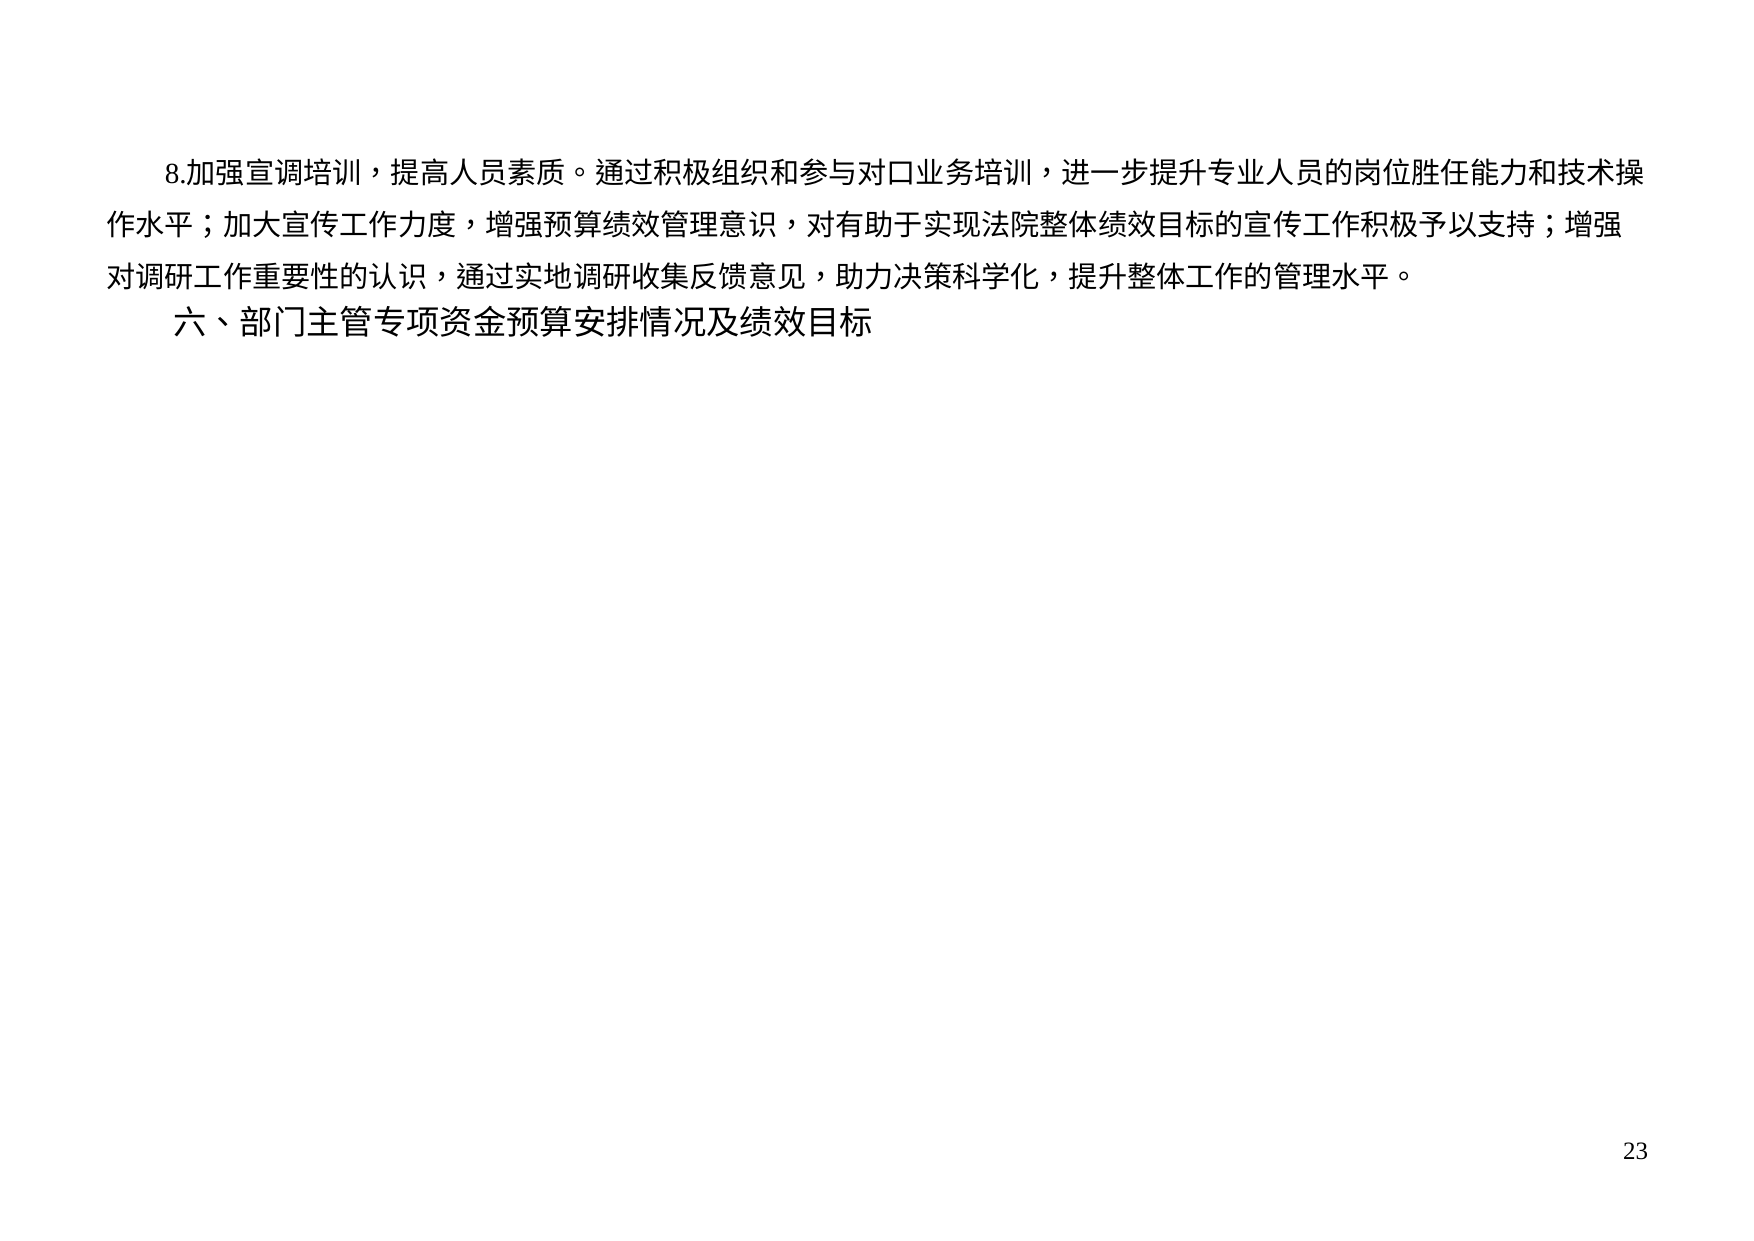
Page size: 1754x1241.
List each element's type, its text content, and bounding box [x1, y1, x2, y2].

text 六、部门主管专项资金预算安排情况及绩效目标 [106, 299, 1648, 344]
text 8.加强宣调培训，提高人员素质。通过积极组织和参与对口业务培训，进一步提升专业人员的岗位胜任能力和技术操作水平；加大宣传工作力度，增强预算绩效管理意识，对有助于实现法院整体绩效目标的宣传工作积极予以支持；增强对调研工作重要性的认识，通过实地调研收集反馈意见，助力决策科学化，提升整体工作的管理水平。 [106, 142, 1648, 298]
